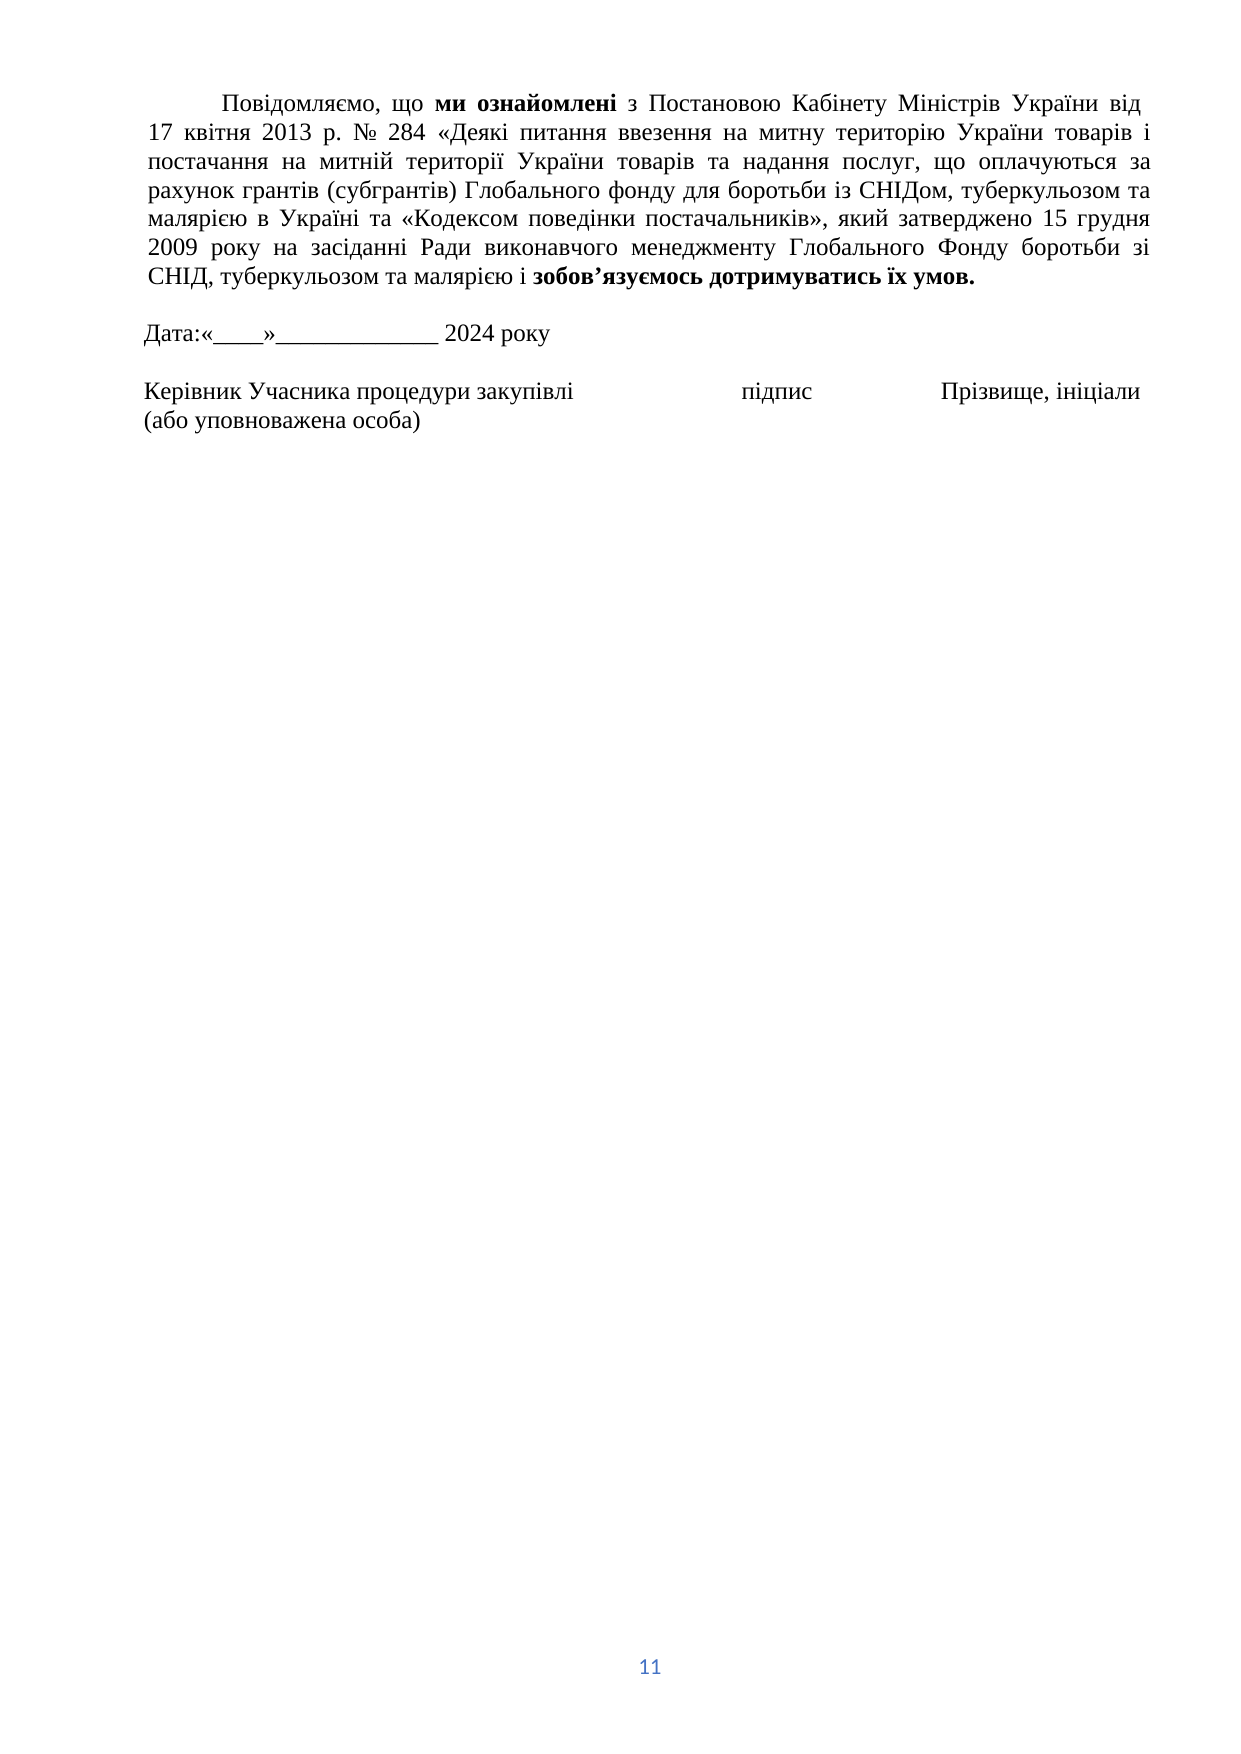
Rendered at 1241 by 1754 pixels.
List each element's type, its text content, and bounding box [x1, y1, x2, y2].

table_header підпис [638, 290, 915, 433]
table_header Прізвище, ініціали [915, 290, 1152, 433]
table_header Дата:«____»_____________ 2024 року Керівник Учасника процедури закупівлі (або уповноважена особа) [132, 290, 638, 433]
text Повідомляємо, що ми ознайомлені з Постановою Кабінету Міністрів України від 17 квітня 2013 р. № 284 «Деякі питання ввезення на митну територію України товарів і постачання на митній території України товарів та надання послуг, що оплачуються за рахунок грантів (субгрантів) Глобального фонду для боротьби із СНІДом, туберкульозом та малярією в Україні та «Кодексом поведінки постачальників», який затверджено 15 грудня 2009 року на засіданні Ради виконавчого менеджменту Глобального Фонду боротьби зі СНІД, туберкульозом та малярією і зобов’язуємось дотримуватись їх умов. [148, 88, 1152, 290]
